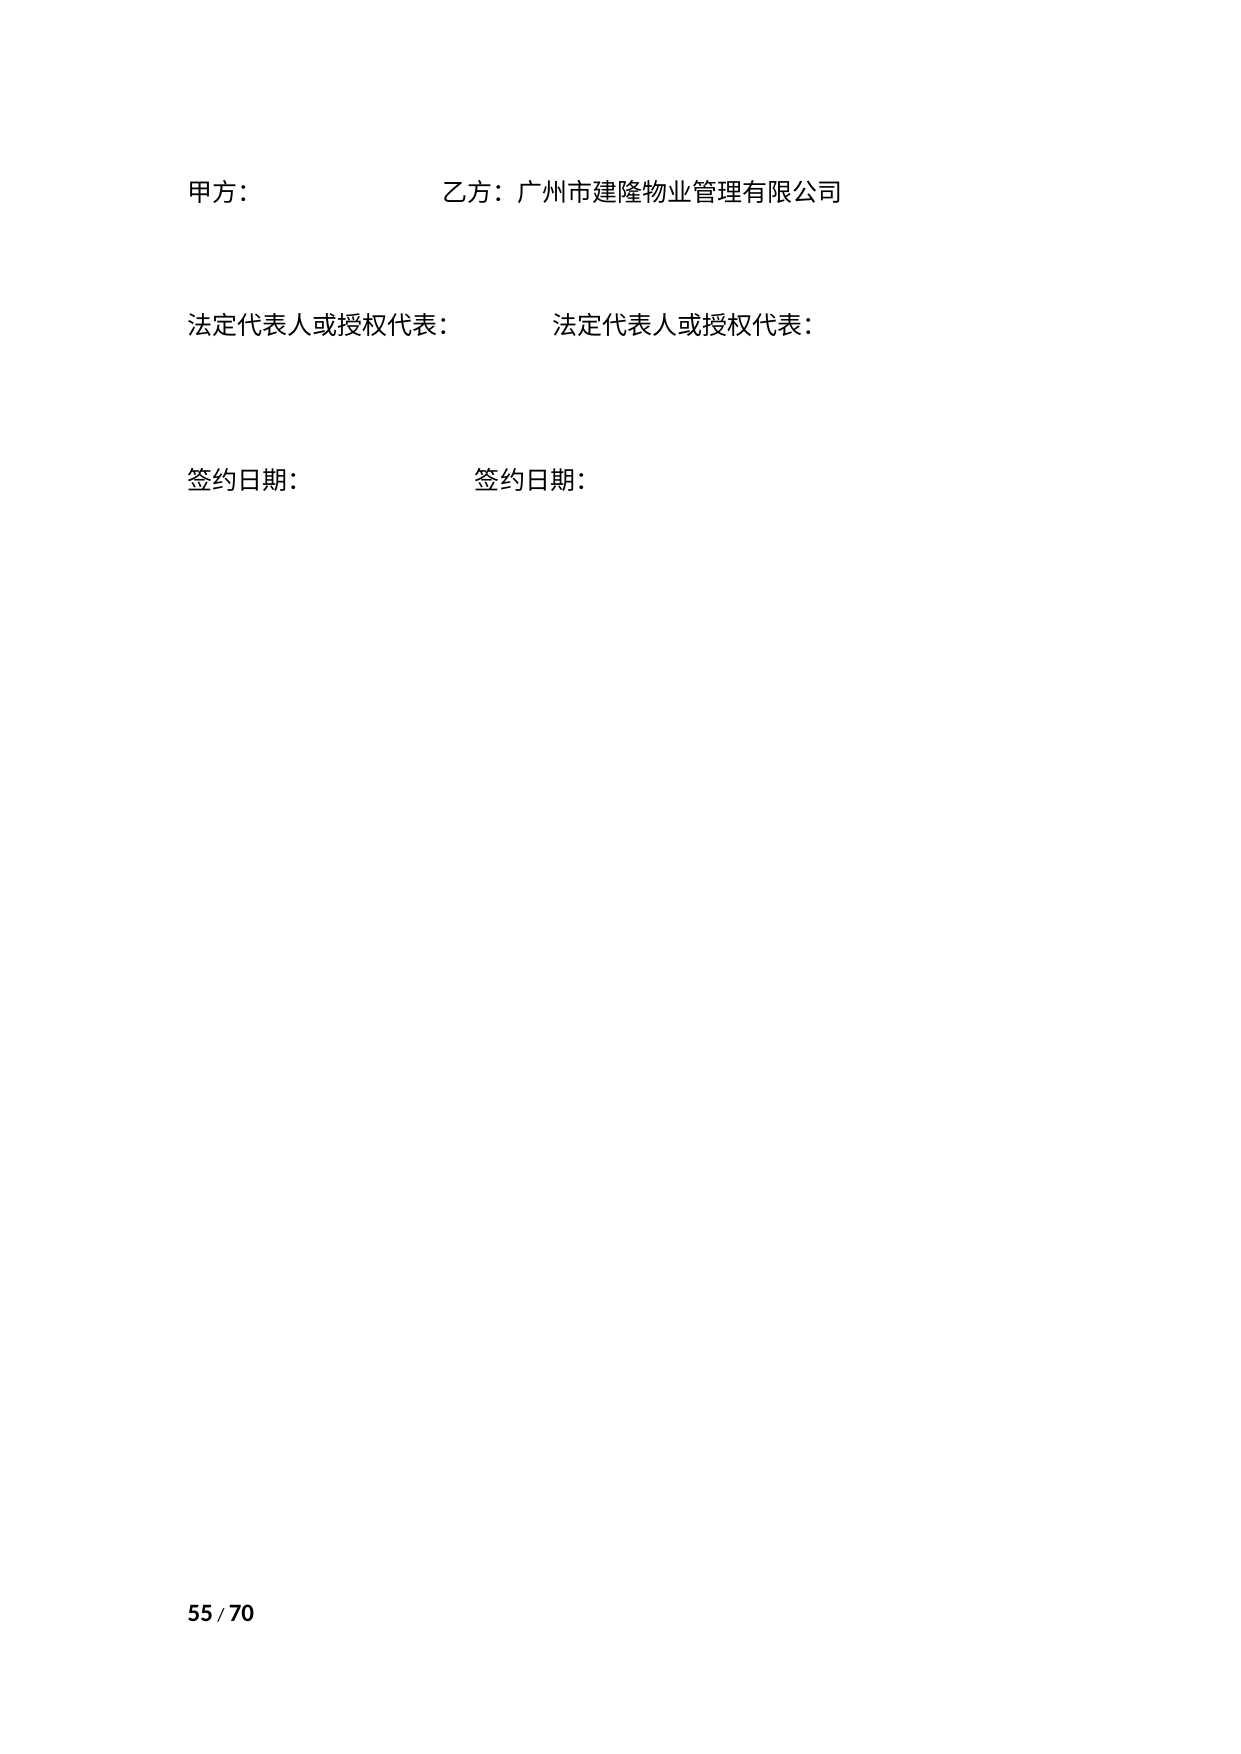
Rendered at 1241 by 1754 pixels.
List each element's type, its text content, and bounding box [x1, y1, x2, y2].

text 签约日期： 签约日期： [187, 456, 1053, 498]
text 法定代表人或授权代表： 法定代表人或授权代表： [187, 291, 1053, 356]
text 甲方： 乙方：广州市建隆物业管理有限公司 [187, 158, 1053, 223]
